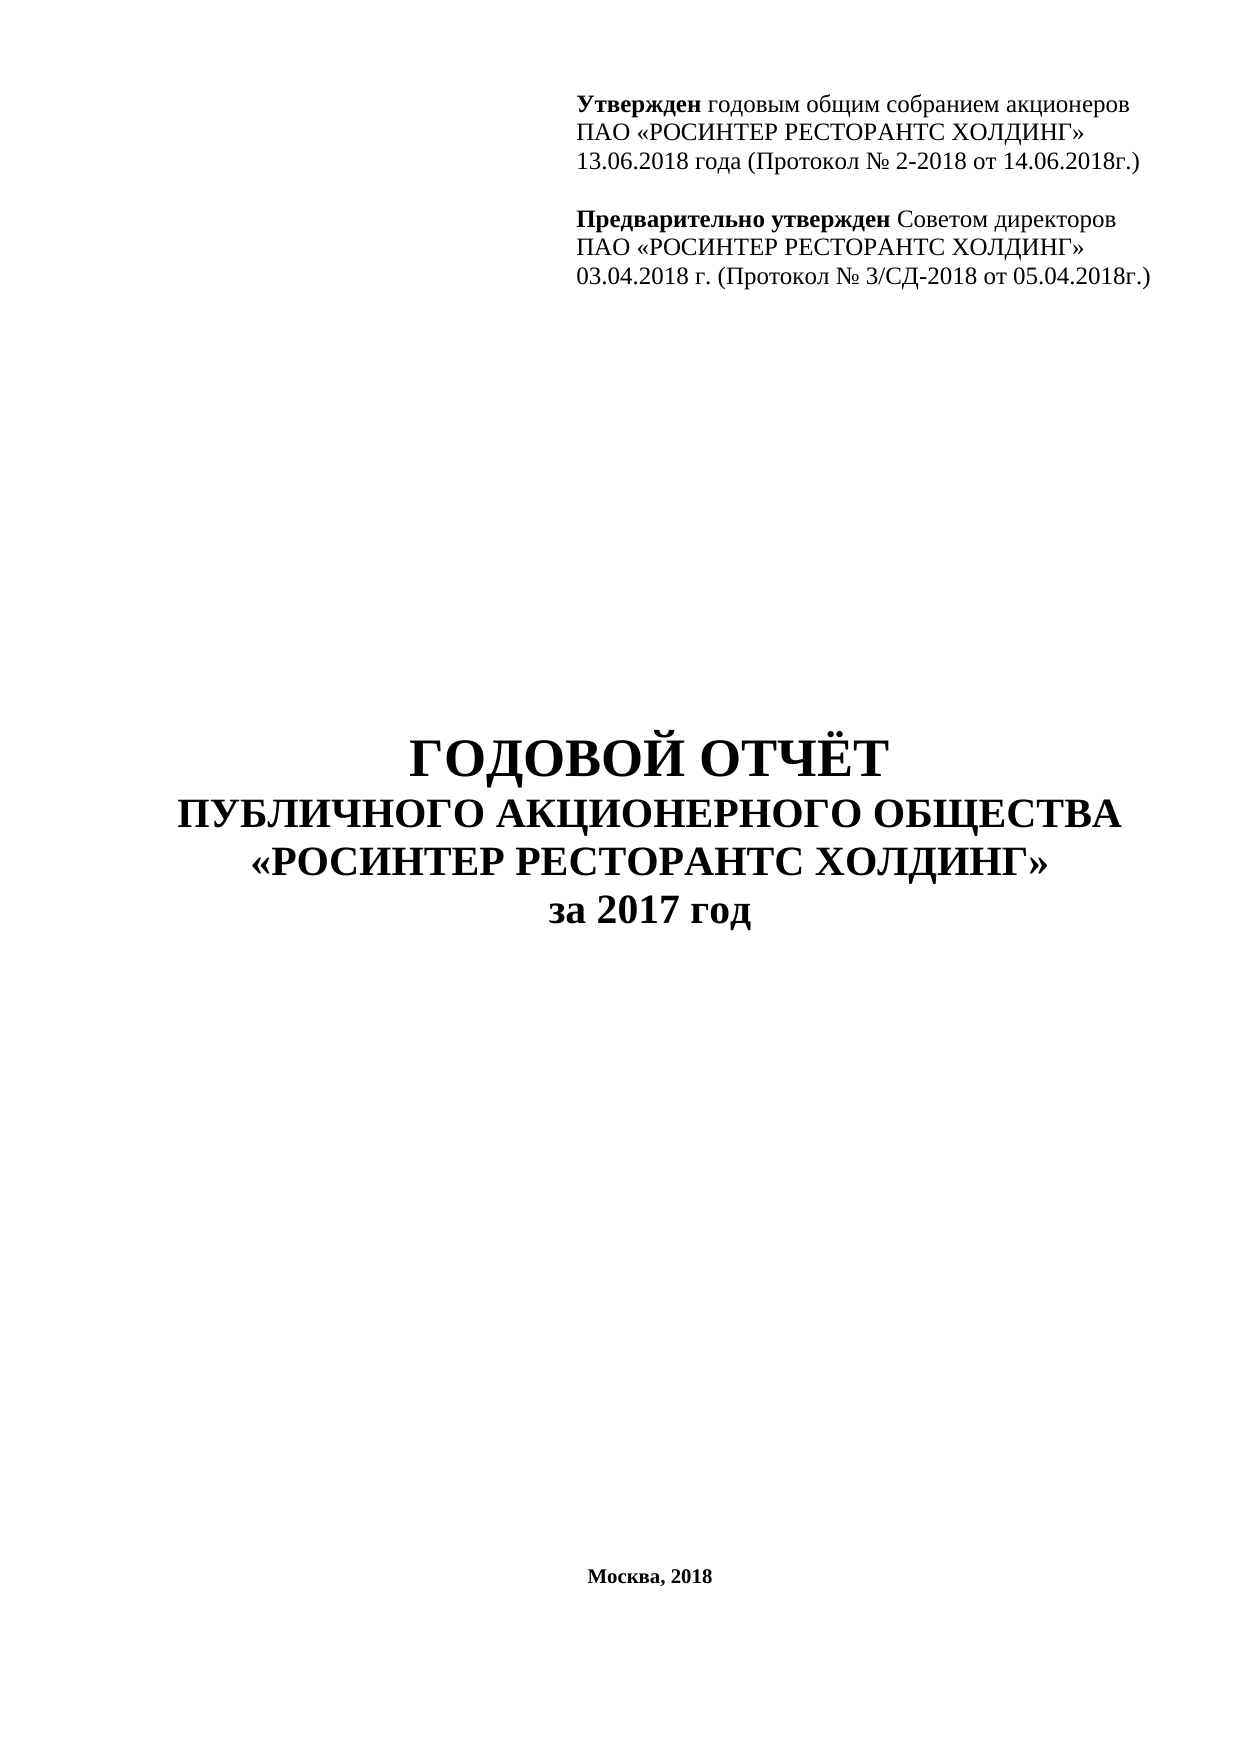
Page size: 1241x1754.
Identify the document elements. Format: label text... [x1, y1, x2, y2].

text ПУБЛИЧНОГО АКЦИОНЕРНОГО ОБЩЕСТВА [148, 788, 1152, 836]
text Предварительно утвержден Советом директоров ПАО «РОСИНТЕР РЕСТОРАНТС ХОЛДИНГ» 03.04.2018 г. (Протокол № 3/СД-2018 от 05.04.2018г.) [576, 204, 1152, 290]
text 13.06.2018 года (Протокол № 2-2018 от 14.06.2018г.) [576, 146, 1152, 175]
text Москва, 2018 [148, 1564, 1152, 1588]
text «РОСИНТЕР РЕСТОРАНТС ХОЛДИНГ» [148, 836, 1152, 884]
text Утвержден годовым общим собранием акционеров ПАО «РОСИНТЕР РЕСТОРАНТС ХОЛДИНГ» [576, 89, 1152, 146]
text ГОДОВОЙ ОТЧЁТ [148, 726, 1152, 788]
text за 2017 год [148, 884, 1152, 932]
